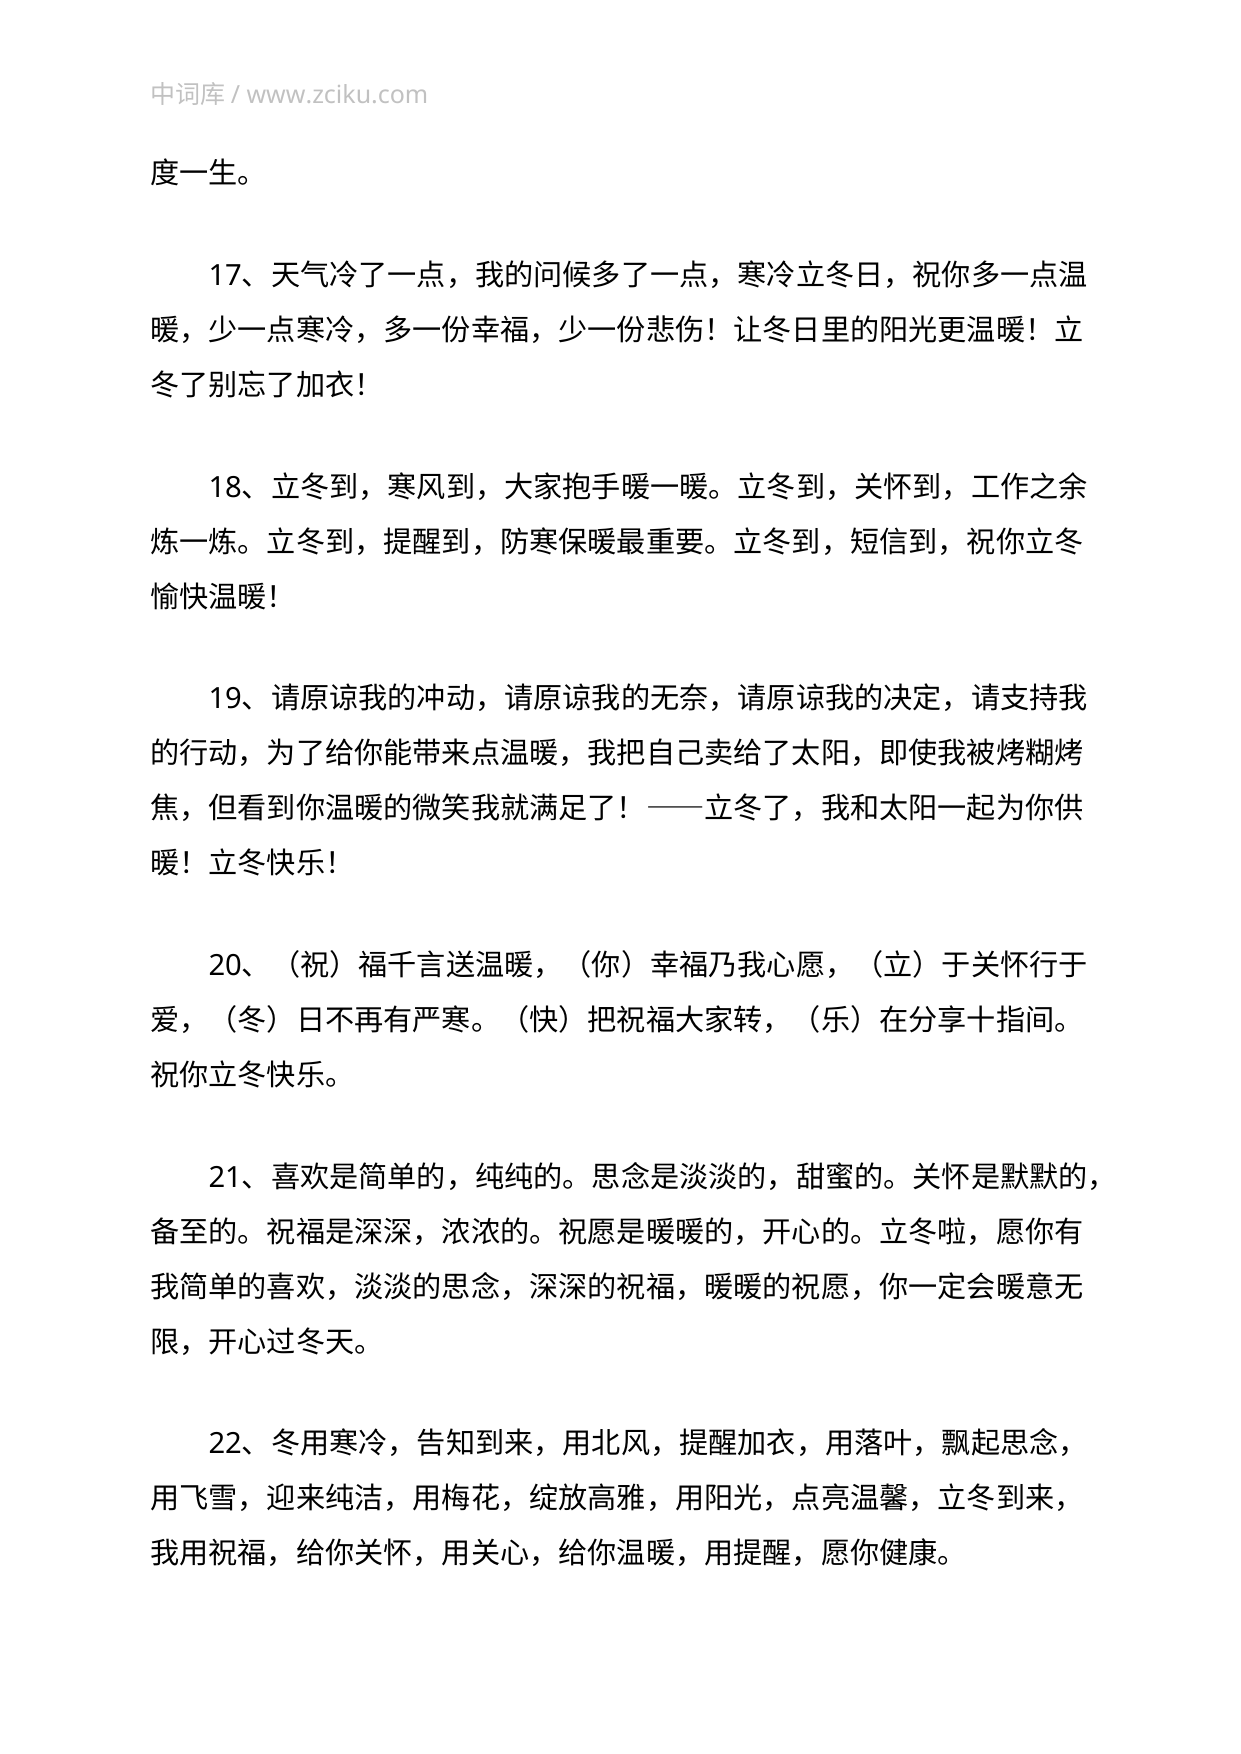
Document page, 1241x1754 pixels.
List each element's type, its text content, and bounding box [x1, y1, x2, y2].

text 20、（祝）福千言送温暖，（你）幸福乃我心愿，（立）于关怀行于爱，（冬）日不再有严寒。（快）把祝福大家转，（乐）在分享十指间。祝你立冬快乐。 [150, 942, 1090, 1094]
text 22、冬用寒冷，告知到来，用北风，提醒加衣，用落叶，飘起思念，用飞雪，迎来纯洁，用梅花，绽放高雅，用阳光，点亮温馨，立冬到来，我用祝福，给你关怀，用关心，给你温暖，用提醒，愿你健康。 [150, 1420, 1090, 1572]
text 21、喜欢是简单的，纯纯的。思念是淡淡的，甜蜜的。关怀是默默的，备至的。祝福是深深，浓浓的。祝愿是暖暖的，开心的。立冬啦，愿你有我简单的喜欢，淡淡的思念，深深的祝福，暖暖的祝愿，你一定会暖意无限，开心过冬天。 [150, 1153, 1090, 1360]
text 18、立冬到，寒风到，大家抱手暖一暖。立冬到，关怀到，工作之余炼一炼。立冬到，提醒到，防寒保暖最重要。立冬到，短信到，祝你立冬愉快温暖！ [150, 463, 1090, 616]
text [150, 150, 1090, 192]
text 19、请原谅我的冲动，请原谅我的无奈，请原谅我的决定，请支持我的行动，为了给你能带来点温暖，我把自己卖给了太阳，即使我被烤糊烤焦，但看到你温暖的微笑我就满足了！——立冬了，我和太阳一起为你供暖！立冬快乐！ [150, 675, 1090, 882]
text 17、天气冷了一点，我的问候多了一点，寒冷立冬日，祝你多一点温暖，少一点寒冷，多一份幸福，少一份悲伤！让冬日里的阳光更温暖！立冬了别忘了加衣！ [150, 252, 1090, 404]
